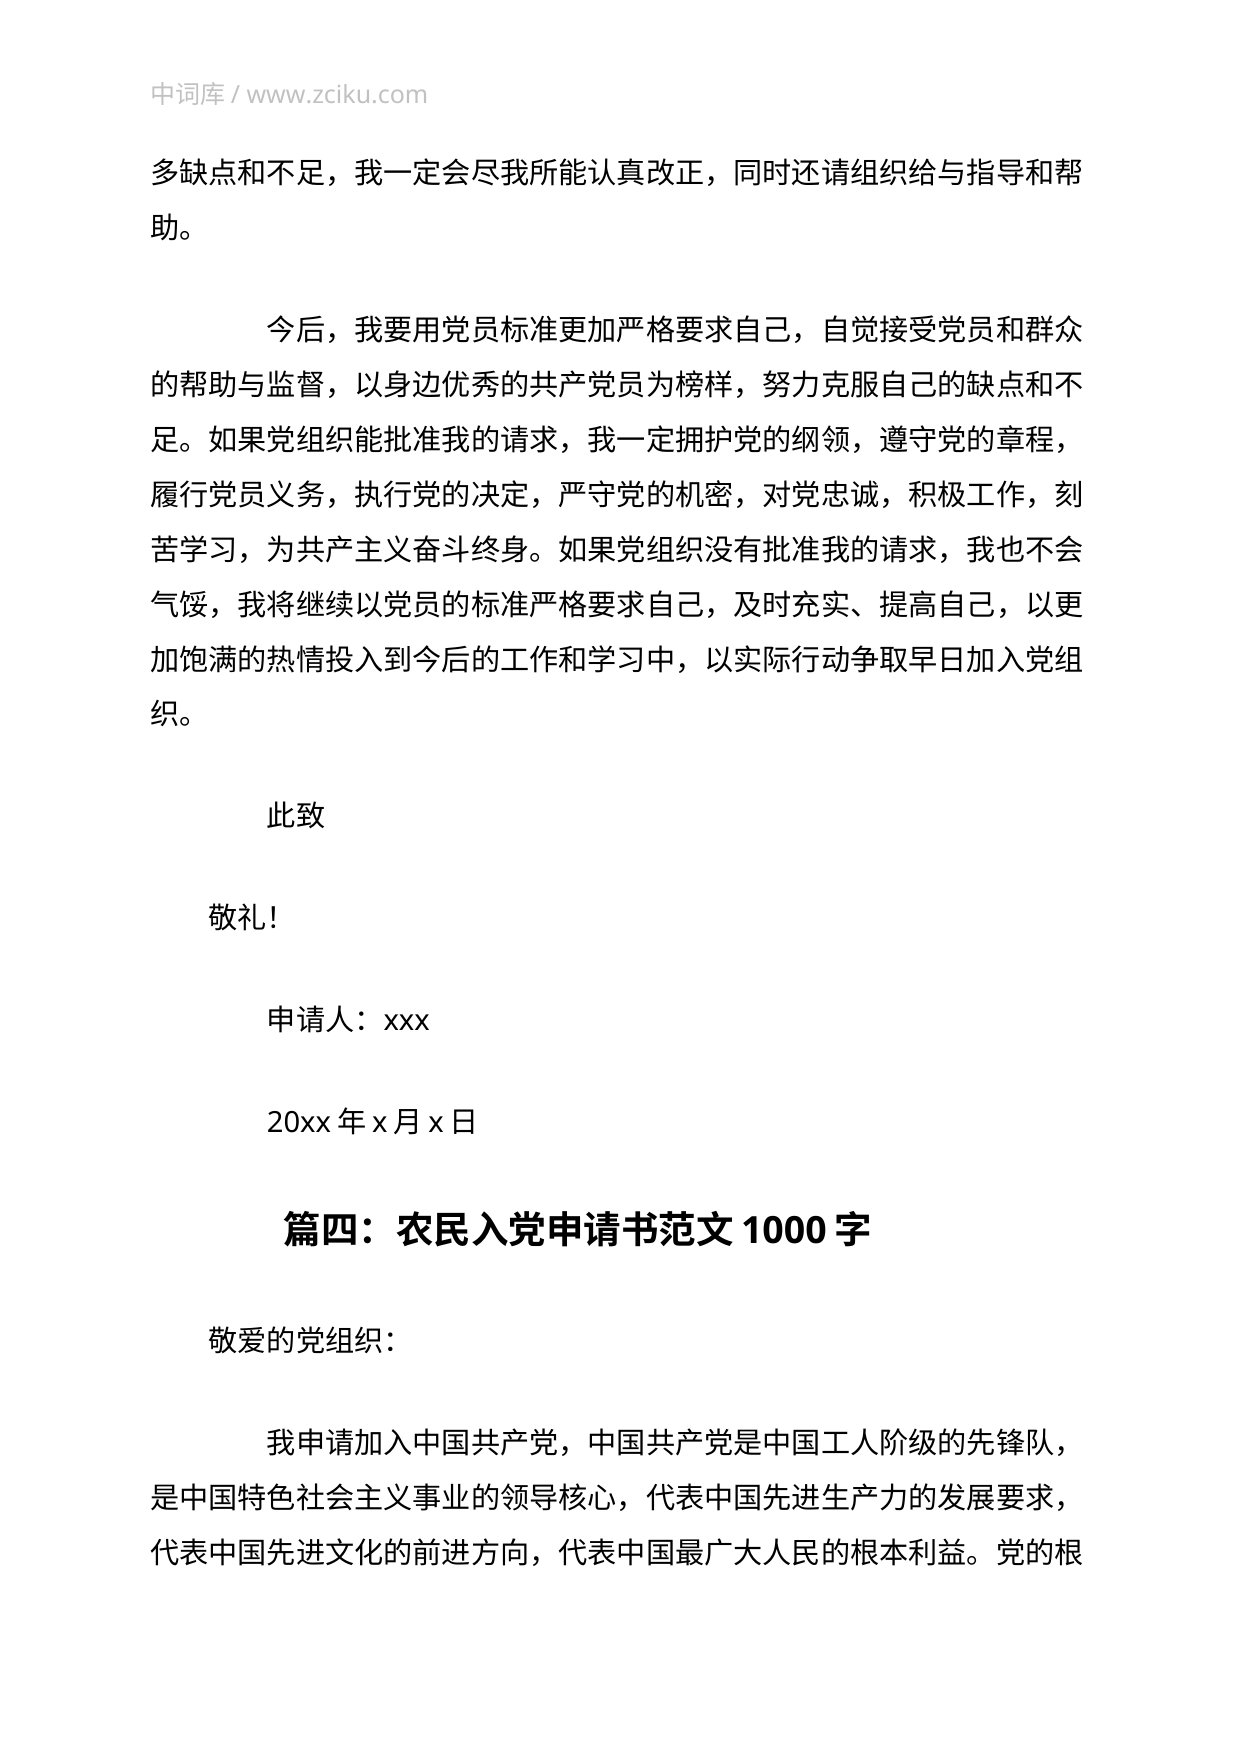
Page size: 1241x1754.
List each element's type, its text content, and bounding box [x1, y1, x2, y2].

text 敬爱的党组织： [150, 1318, 1090, 1360]
text 今后，我要用党员标准更加严格要求自己，自觉接受党员和群众的帮助与监督，以身边优秀的共产党员为榜样，努力克服自己的缺点和不足。如果党组织能批准我的请求，我一定拥护党的纲领，遵守党的章程，履行党员义务，执行党的决定，严守党的机密，对党忠诚，积极工作，刻苦学习，为共产主义奋斗终身。如果党组织没有批准我的请求，我也不会气馁，我将继续以党员的标准严格要求自己，及时充实、提高自己，以更加饱满的热情投入到今后的工作和学习中，以实际行动争取早日加入党组织。 [150, 307, 1090, 733]
text 此致 [150, 793, 1090, 835]
text 20xx年x月x日 [150, 1098, 1090, 1141]
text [150, 1419, 1090, 1572]
text 篇四：农民入党申请书范文1000字 [150, 1200, 1090, 1255]
text 申请人：xxx [150, 996, 1090, 1039]
text 敬礼！ [150, 894, 1090, 937]
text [150, 150, 1090, 247]
